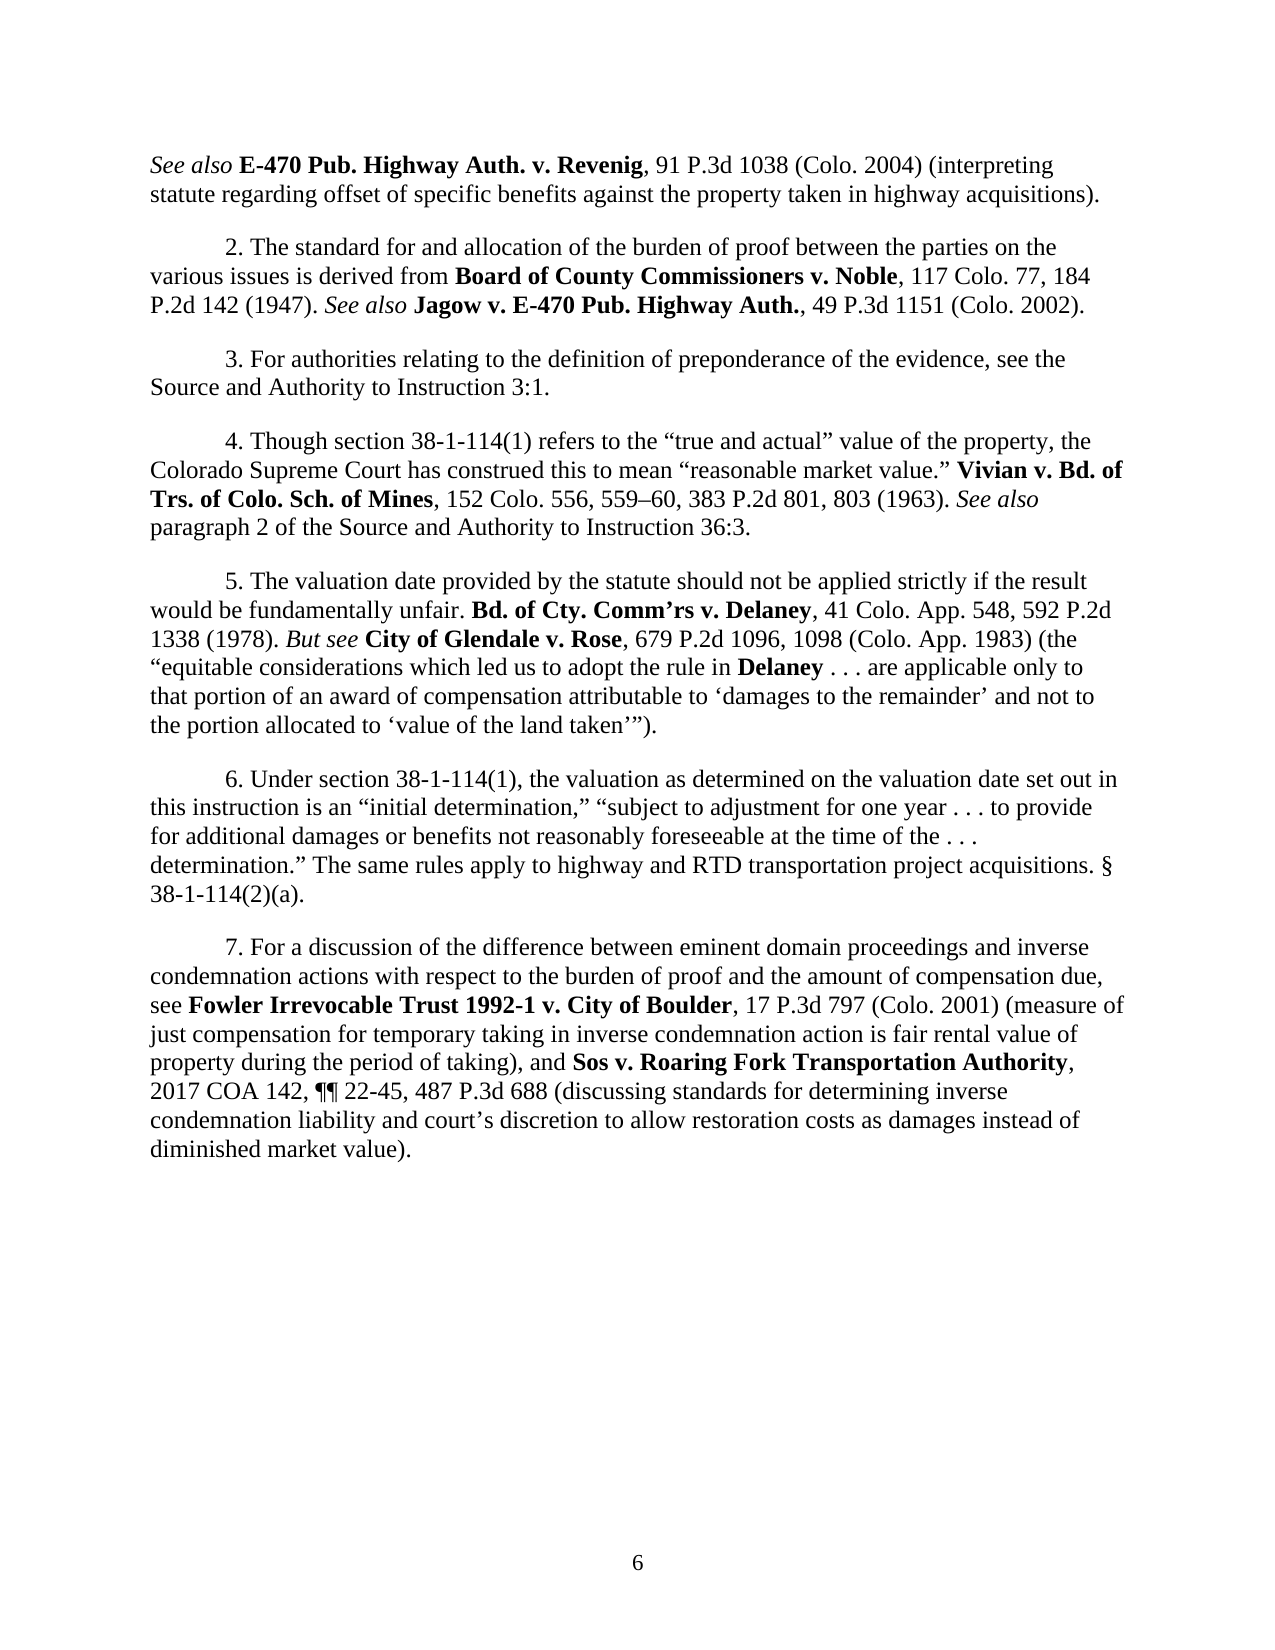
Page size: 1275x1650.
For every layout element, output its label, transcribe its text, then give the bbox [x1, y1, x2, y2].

text 4. Though section 38-1-114(1) refers to the “true and actual” value of the property, the Colorado Supreme Court has construed this to mean “reasonable market value.” Vivian v. Bd. of Trs. of Colo. Sch. of Mines, 152 Colo. 556, 559–60, 383 P.2d 801, 803 (1963). See also paragraph 2 of the Source and Authority to Instruction 36:3. [150, 426, 1125, 541]
text 2. The standard for and allocation of the burden of proof between the parties on the various issues is derived from Board of County Commissioners v. Noble, 117 Colo. 77, 184 P.2d 142 (1947). See also Jagow v. E-470 Pub. Highway Auth., 49 P.3d 1151 (Colo. 2002). [150, 232, 1125, 319]
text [150, 150, 1125, 207]
text 3. For authorities relating to the definition of preponderance of the evidence, see the Source and Authority to Instruction 3:1. [150, 344, 1125, 401]
text 6. Under section 38-1-114(1), the valuation as determined on the valuation date set out in this instruction is an “initial determination,” “subject to adjustment for one year . . . to provide for additional damages or benefits not reasonably foreseeable at the time of the . . . determination.” The same rules apply to highway and RTD transportation project acquisitions. § 38-1-114(2)(a). [150, 764, 1125, 907]
text 7. For a discussion of the difference between eminent domain proceedings and inverse condemnation actions with respect to the burden of proof and the amount of compensation due, see Fowler Irrevocable Trust 1992-1 v. City of Boulder, 17 P.3d 797 (Colo. 2001) (measure of just compensation for temporary taking in inverse condemnation action is fair rental value of property during the period of taking), and Sos v. Roaring Fork Transportation Authority, 2017 COA 142, ¶¶ 22-45, 487 P.3d 688 (discussing standards for determining inverse condemnation liability and court’s discretion to allow restoration costs as damages instead of diminished market value). [150, 932, 1125, 1162]
text 5. The valuation date provided by the statute should not be applied strictly if the result would be fundamentally unfair. Bd. of Cty. Comm’rs v. Delaney, 41 Colo. App. 548, 592 P.2d 1338 (1978). But see City of Glendale v. Rose, 679 P.2d 1096, 1098 (Colo. App. 1983) (the “equitable considerations which led us to adopt the rule in Delaney . . . are applicable only to that portion of an award of compensation attributable to ‘damages to the remainder’ and not to the portion allocated to ‘value of the land taken’”). [150, 566, 1125, 739]
